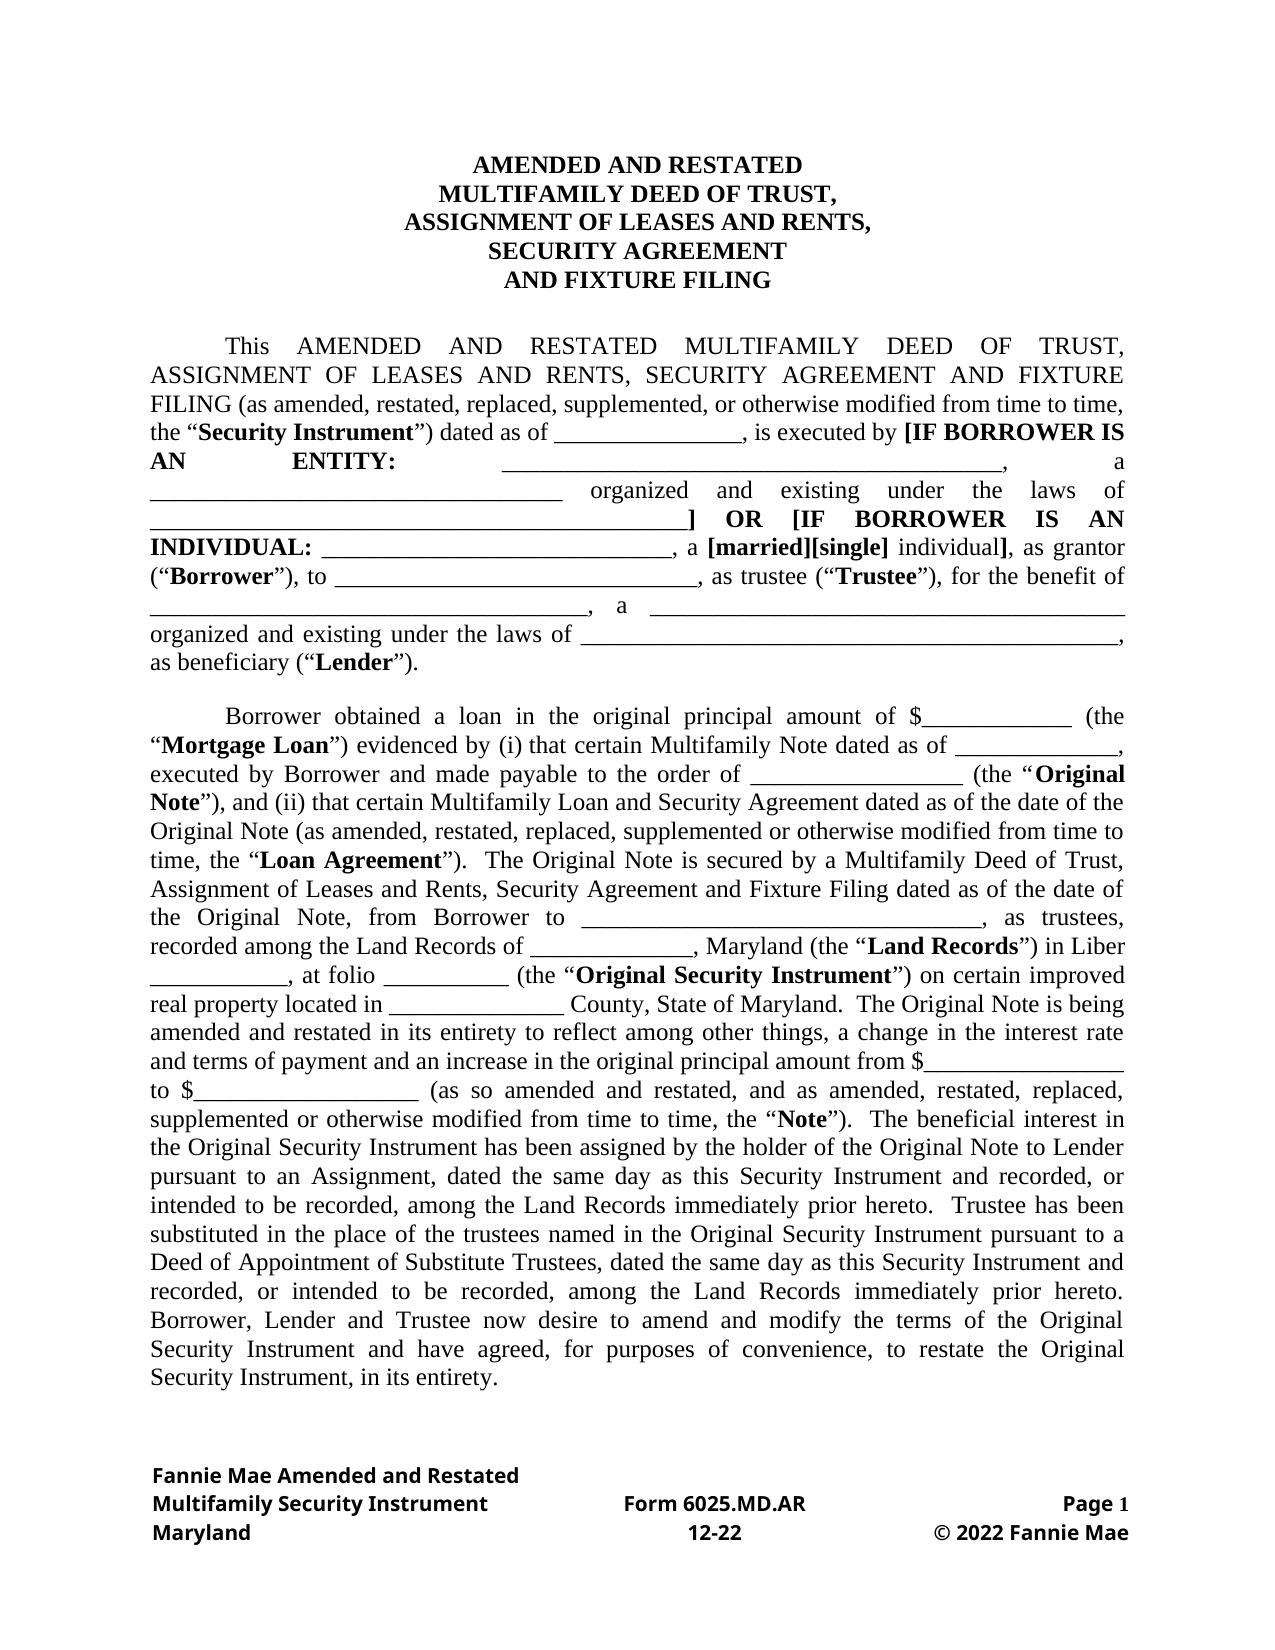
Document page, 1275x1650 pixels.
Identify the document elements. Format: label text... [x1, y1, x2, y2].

text Borrower obtained a loan in the original principal amount of $____________ (the “Mortgage Loan”) evidenced by (i) that certain Multifamily Note dated as of _____________, executed by Borrower and made payable to the order of _________________ (the “Original Note”), and (ii) that certain Multifamily Loan and Security Agreement dated as of the date of the Original Note (as amended, restated, replaced, supplemented or otherwise modified from time to time, the “Loan Agreement”). The Original Note is secured by a Multifamily Deed of Trust, Assignment of Leases and Rents, Security Agreement and Fixture Filing dated as of the date of the Original Note, from Borrower to ________________________________, as trustees, recorded among the Land Records of _____________, Maryland (the “Land Records”) in Liber ___________, at folio __________ (the “Original Security Instrument”) on certain improved real property located in ______________ County, State of Maryland. The Original Note is being amended and restated in its entirety to reflect among other things, a change in the interest rate and terms of payment and an increase in the original principal amount from $________________ to $__________________ (as so amended and restated, and as amended, restated, replaced, supplemented or otherwise modified from time to time, the “Note”). The beneficial interest in the Original Security Instrument has been assigned by the holder of the Original Note to Lender pursuant to an Assignment, dated the same day as this Security Instrument and recorded, or intended to be recorded, among the Land Records immediately prior hereto. Trustee has been substituted in the place of the trustees named in the Original Security Instrument pursuant to a Deed of Appointment of Substitute Trustees, dated the same day as this Security Instrument and recorded, or intended to be recorded, among the Land Records immediately prior hereto. Borrower, Lender and Trustee now desire to amend and modify the terms of the Original Security Instrument and have agreed, for purposes of convenience, to restate the Original Security Instrument, in its entirety. [150, 701, 1125, 1391]
text ASSIGNMENT OF LEASES AND RENTS, [150, 207, 1125, 236]
text AMENDED AND RESTATED [150, 150, 1125, 179]
text AND FIXTURE FILING [150, 265, 1125, 294]
text SECURITY AGREEMENT [150, 236, 1125, 265]
text MULTIFAMILY DEED OF TRUST, [150, 179, 1125, 207]
text This AMENDED AND RESTATED MULTIFAMILY DEED OF TRUST, ASSIGNMENT OF LEASES AND RENTS, SECURITY AGREEMENT AND FIXTURE FILING (as amended, restated, replaced, supplemented, or otherwise modified from time to time, the “Security Instrument”) dated as of _______________, is executed by [IF BORROWER IS AN ENTITY: ________________________________________, a _________________________________ organized and existing under the laws of ___________________________________________] OR [IF BORROWER IS AN INDIVIDUAL: ____________________________, a [married][single] individual], as grantor (“Borrower”), to _____________________________, as trustee (“Trustee”), for the benefit of ___________________________________, a ______________________________________ organized and existing under the laws of ___________________________________________, as beneficiary (“Lender”). [150, 331, 1125, 676]
